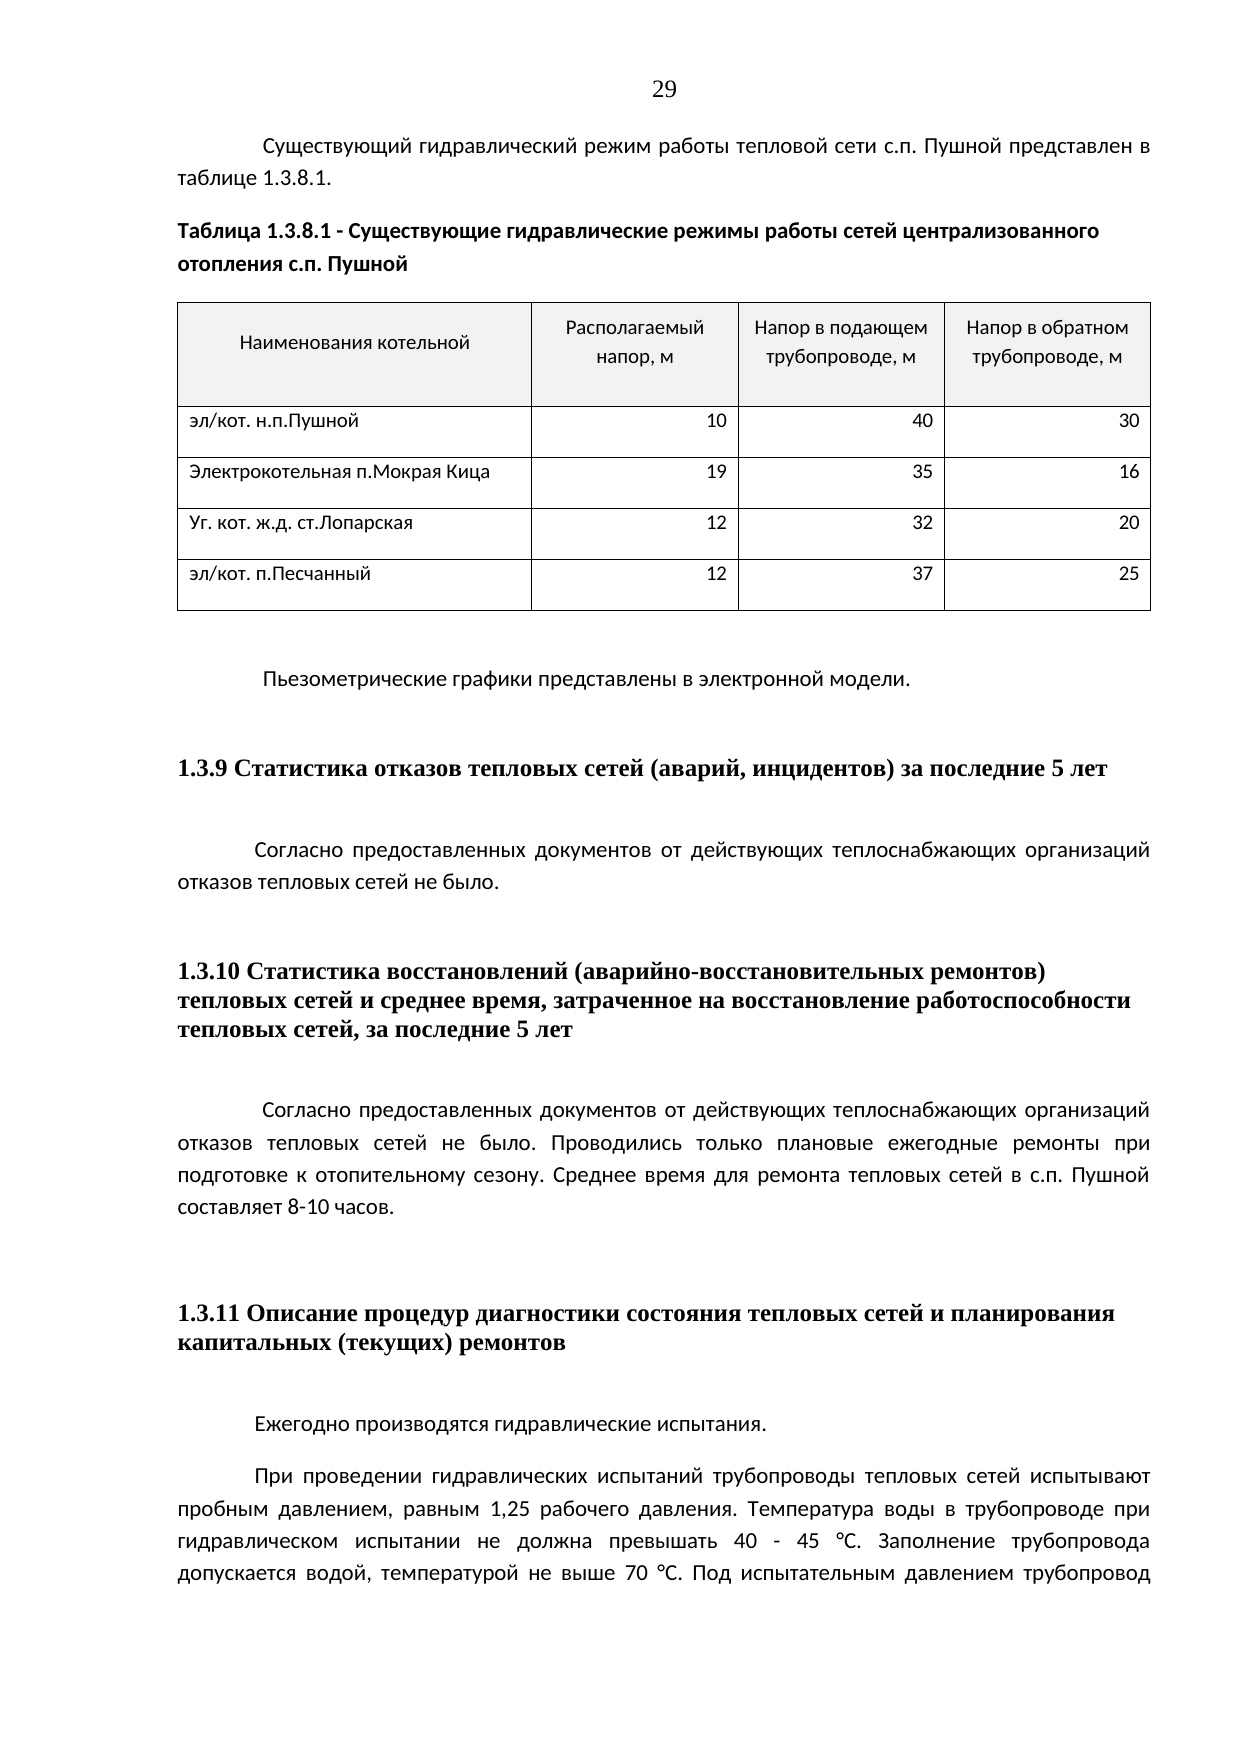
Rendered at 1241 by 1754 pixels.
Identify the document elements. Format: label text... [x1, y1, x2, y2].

subtitle 1.3.9 Статистика отказов тепловых сетей (аварий, инцидентов) за последние 5 лет [177, 753, 1152, 782]
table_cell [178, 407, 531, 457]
text Таблица 1.3.8.1 - Существующие гидравлические режимы работы сетей централизованного отопления с.п. Пушной [177, 217, 1152, 277]
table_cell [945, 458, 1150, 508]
text Существующий гидравлический режим работы тепловой сети с.п. Пушной представлен в таблице 1.3.8.1. [177, 131, 1152, 192]
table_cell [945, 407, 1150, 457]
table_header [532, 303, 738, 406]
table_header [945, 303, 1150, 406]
text Согласно предоставленных документов от действующих теплоснабжающих организаций отказов тепловых сетей не было. Проводились только плановые ежегодные ремонты при подготовке к отопительному сезону. Среднее время для ремонта тепловых сетей в с.п. Пушной составляет 8-10 часов. [177, 1096, 1152, 1220]
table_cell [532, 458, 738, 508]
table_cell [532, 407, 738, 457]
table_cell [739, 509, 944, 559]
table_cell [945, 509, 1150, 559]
text Согласно предоставленных документов от действующих теплоснабжающих организаций отказов тепловых сетей не было. [177, 835, 1152, 895]
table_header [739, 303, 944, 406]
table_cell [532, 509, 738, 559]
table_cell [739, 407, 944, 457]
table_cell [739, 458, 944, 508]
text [177, 1462, 1152, 1586]
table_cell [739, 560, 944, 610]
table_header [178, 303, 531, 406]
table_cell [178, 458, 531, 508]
text Ежегодно производятся гидравлические испытания. [177, 1409, 1152, 1437]
subtitle 1.3.11 Описание процедур диагностики состояния тепловых сетей и планирования капитальных (текущих) ремонтов [177, 1298, 1152, 1356]
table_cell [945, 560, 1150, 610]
text Пьезометрические графики представлены в электронной модели. [177, 664, 1152, 692]
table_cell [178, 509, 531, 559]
subtitle 1.3.10 Статистика восстановлений (аварийно-восстановительных ремонтов) тепловых сетей и среднее время, затраченное на восстановление работоспособности тепловых сетей, за последние 5 лет [177, 956, 1152, 1042]
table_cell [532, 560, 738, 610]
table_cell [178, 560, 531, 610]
